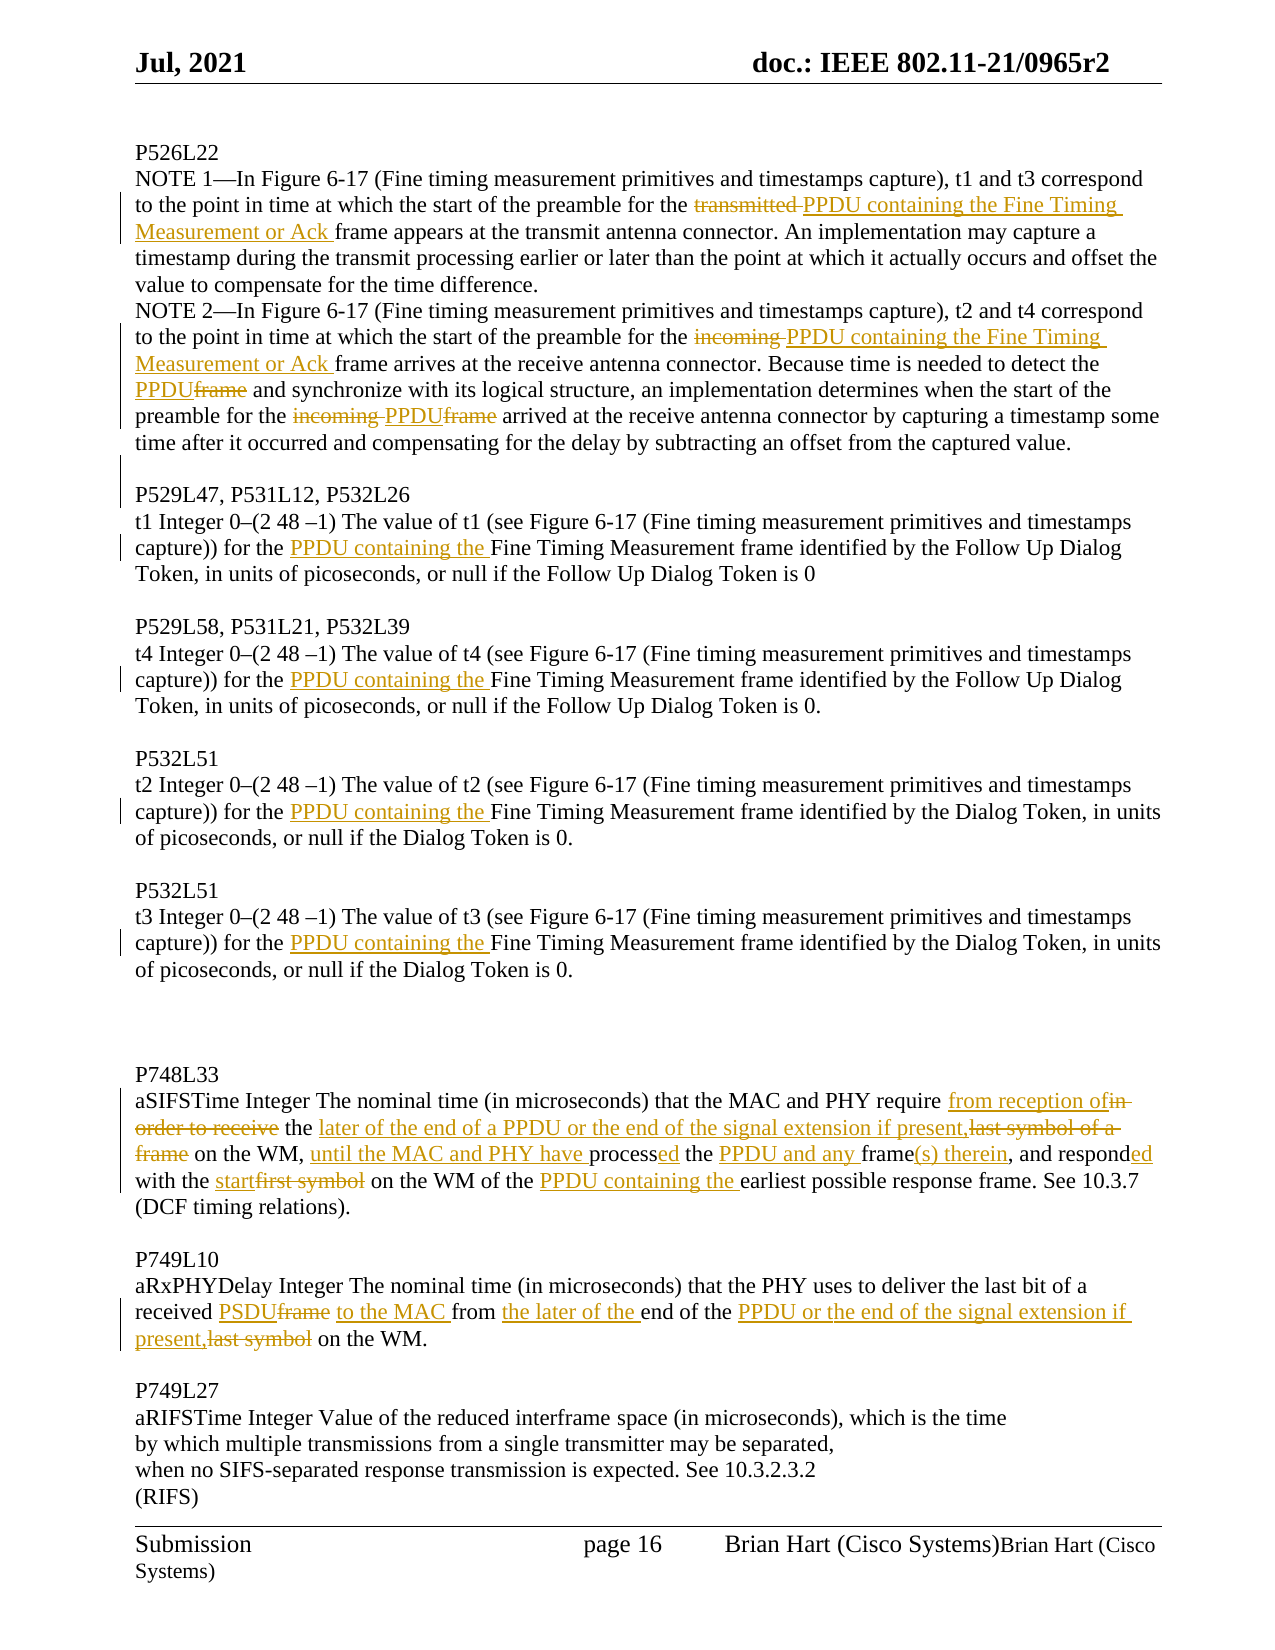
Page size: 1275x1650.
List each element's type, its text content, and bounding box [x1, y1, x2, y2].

text NOTE 2—In Figure 6-17 (Fine timing measurement primitives and timestamps capture), t2 and t4 correspond to the point in time at which the start of the preamble for the frame arrives at the receive antenna connector. Because time is needed to detect the and synchronize with its logical structure, an implementation determines when the start of the preamble for the arrived at the receive antenna connector by capturing a timestamp some time after it occurred and compensating for the delay by subtracting an offset from the captured value. [135, 297, 1162, 455]
text P532L51 [135, 877, 1162, 903]
text capture)) for the Fine Timing Measurement frame identified by the Follow Up Dialog Token, in units of picoseconds, or null if the Follow Up Dialog Token is 0. [135, 666, 1162, 719]
text when no SIFS-separated response transmission is expected. See 10.3.2.3.2 [135, 1457, 1162, 1483]
text aSIFSTime Integer The nominal time (in microseconds) that the MAC and PHY require the on the WM, process the frame, and respond with the on the WM of the earliest possible response frame. See 10.3.7 (DCF timing relations). [135, 1088, 1162, 1219]
text P749L27 [135, 1377, 1162, 1404]
text aRxPHYDelay Integer The nominal time (in microseconds) that the PHY uses to deliver the last bit of a received from end of the on the WM. [135, 1272, 1162, 1351]
text P532L51 [135, 745, 1162, 771]
text t4 Integer 0–(2 48 –1) The value of t4 (see Figure 6-17 (Fine timing measurement primitives and timestamps [135, 639, 1162, 666]
text t2 Integer 0–(2 48 –1) The value of t2 (see Figure 6-17 (Fine timing measurement primitives and timestamps capture)) for the Fine Timing Measurement frame identified by the Dialog Token, in units of picoseconds, or null if the Dialog Token is 0. [135, 771, 1162, 850]
text (RIFS) [135, 1483, 1162, 1509]
text P748L33 [135, 1061, 1162, 1088]
text P529L47, P531L12, P532L26 [135, 481, 1162, 508]
text P749L10 [135, 1246, 1162, 1272]
text NOTE 1—In Figure 6-17 (Fine timing measurement primitives and timestamps capture), t1 and t3 correspond to the point in time at which the start of the preamble for the frame appears at the transmit antenna connector. An implementation may capture a timestamp during the transmit processing earlier or later than the point at which it actually occurs and offset the value to compensate for the time difference. [135, 165, 1162, 297]
text t3 Integer 0–(2 48 –1) The value of t3 (see Figure 6-17 (Fine timing measurement primitives and timestamps capture)) for the Fine Timing Measurement frame identified by the Dialog Token, in units of picoseconds, or null if the Dialog Token is 0. [135, 903, 1162, 982]
text by which multiple transmissions from a single transmitter may be separated, [135, 1430, 1162, 1457]
text P526L22 [135, 139, 1162, 165]
text aRIFSTime Integer Value of the reduced interframe space (in microseconds), which is the time [135, 1404, 1162, 1430]
text t1 Integer 0–(2 48 –1) The value of t1 (see Figure 6-17 (Fine timing measurement primitives and timestamps capture)) for the Fine Timing Measurement frame identified by the Follow Up Dialog Token, in units of picoseconds, or null if the Follow Up Dialog Token is 0 [135, 508, 1162, 587]
text P529L58, P531L21, P532L39 [135, 613, 1162, 639]
